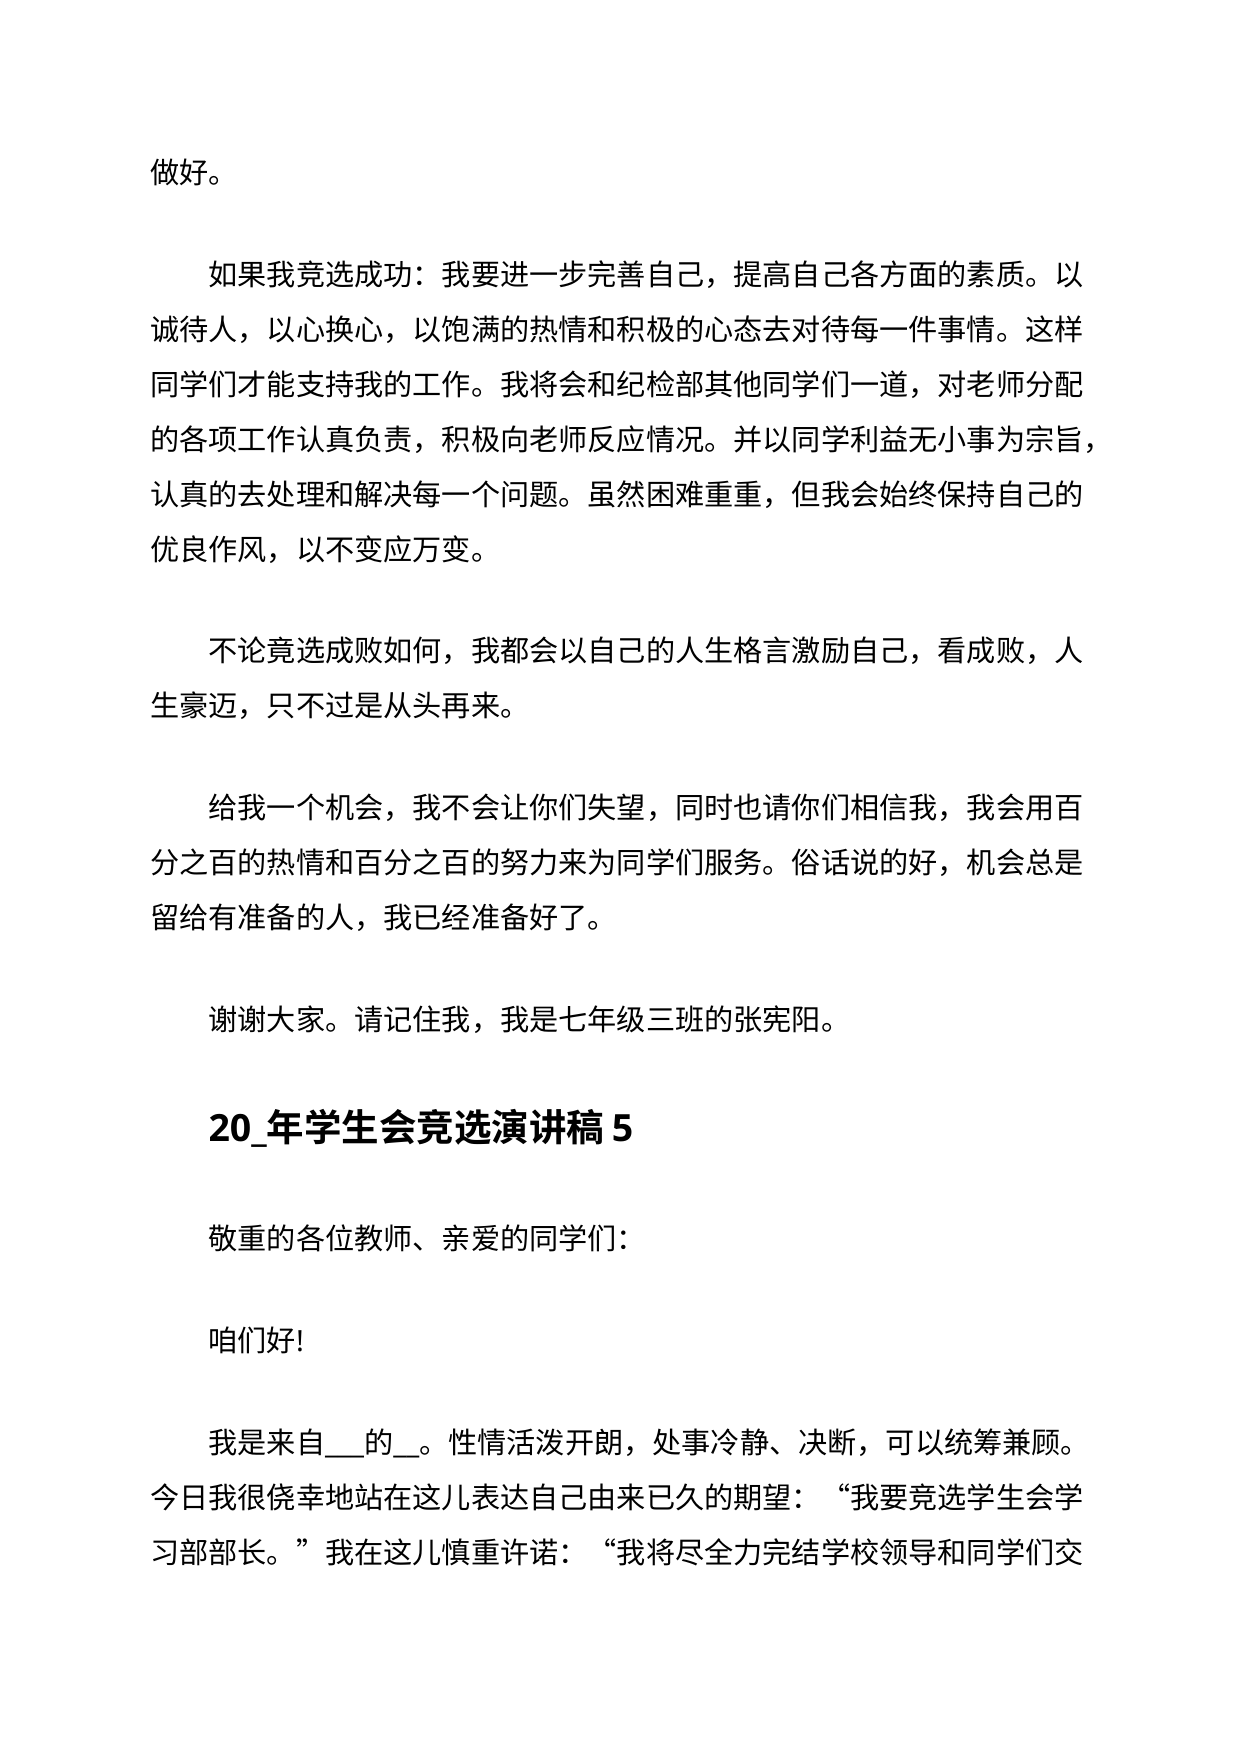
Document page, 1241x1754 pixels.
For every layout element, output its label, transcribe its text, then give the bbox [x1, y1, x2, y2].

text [150, 1419, 1090, 1572]
text 不论竟选成败如何，我都会以自己的人生格言激励自己，看成败，人生豪迈，只不过是从头再来。 [150, 628, 1090, 725]
text 咱们好! [150, 1317, 1090, 1360]
text 如果我竞选成功：我要进一步完善自己，提高自己各方面的素质。以诚待人，以心换心，以饱满的热情和积极的心态去对待每一件事情。这样同学们才能支持我的工作。我将会和纪检部其他同学们一道，对老师分配的各项工作认真负责，积极向老师反应情况。并以同学利益无小事为宗旨，认真的去处理和解决每一个问题。虽然困难重重，但我会始终保持自己的优良作风，以不变应万变。 [150, 252, 1090, 568]
text 谢谢大家。请记住我，我是七年级三班的张宪阳。 [150, 996, 1090, 1038]
text 给我一个机会，我不会让你们失望，同时也请你们相信我，我会用百分之百的热情和百分之百的努力来为同学们服务。俗话说的好，机会总是留给有准备的人，我已经准备好了。 [150, 785, 1090, 937]
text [150, 150, 1090, 192]
text 敬重的各位教师、亲爱的同学们： [150, 1216, 1090, 1258]
text 20_年学生会竞选演讲稿5 [150, 1098, 1090, 1152]
